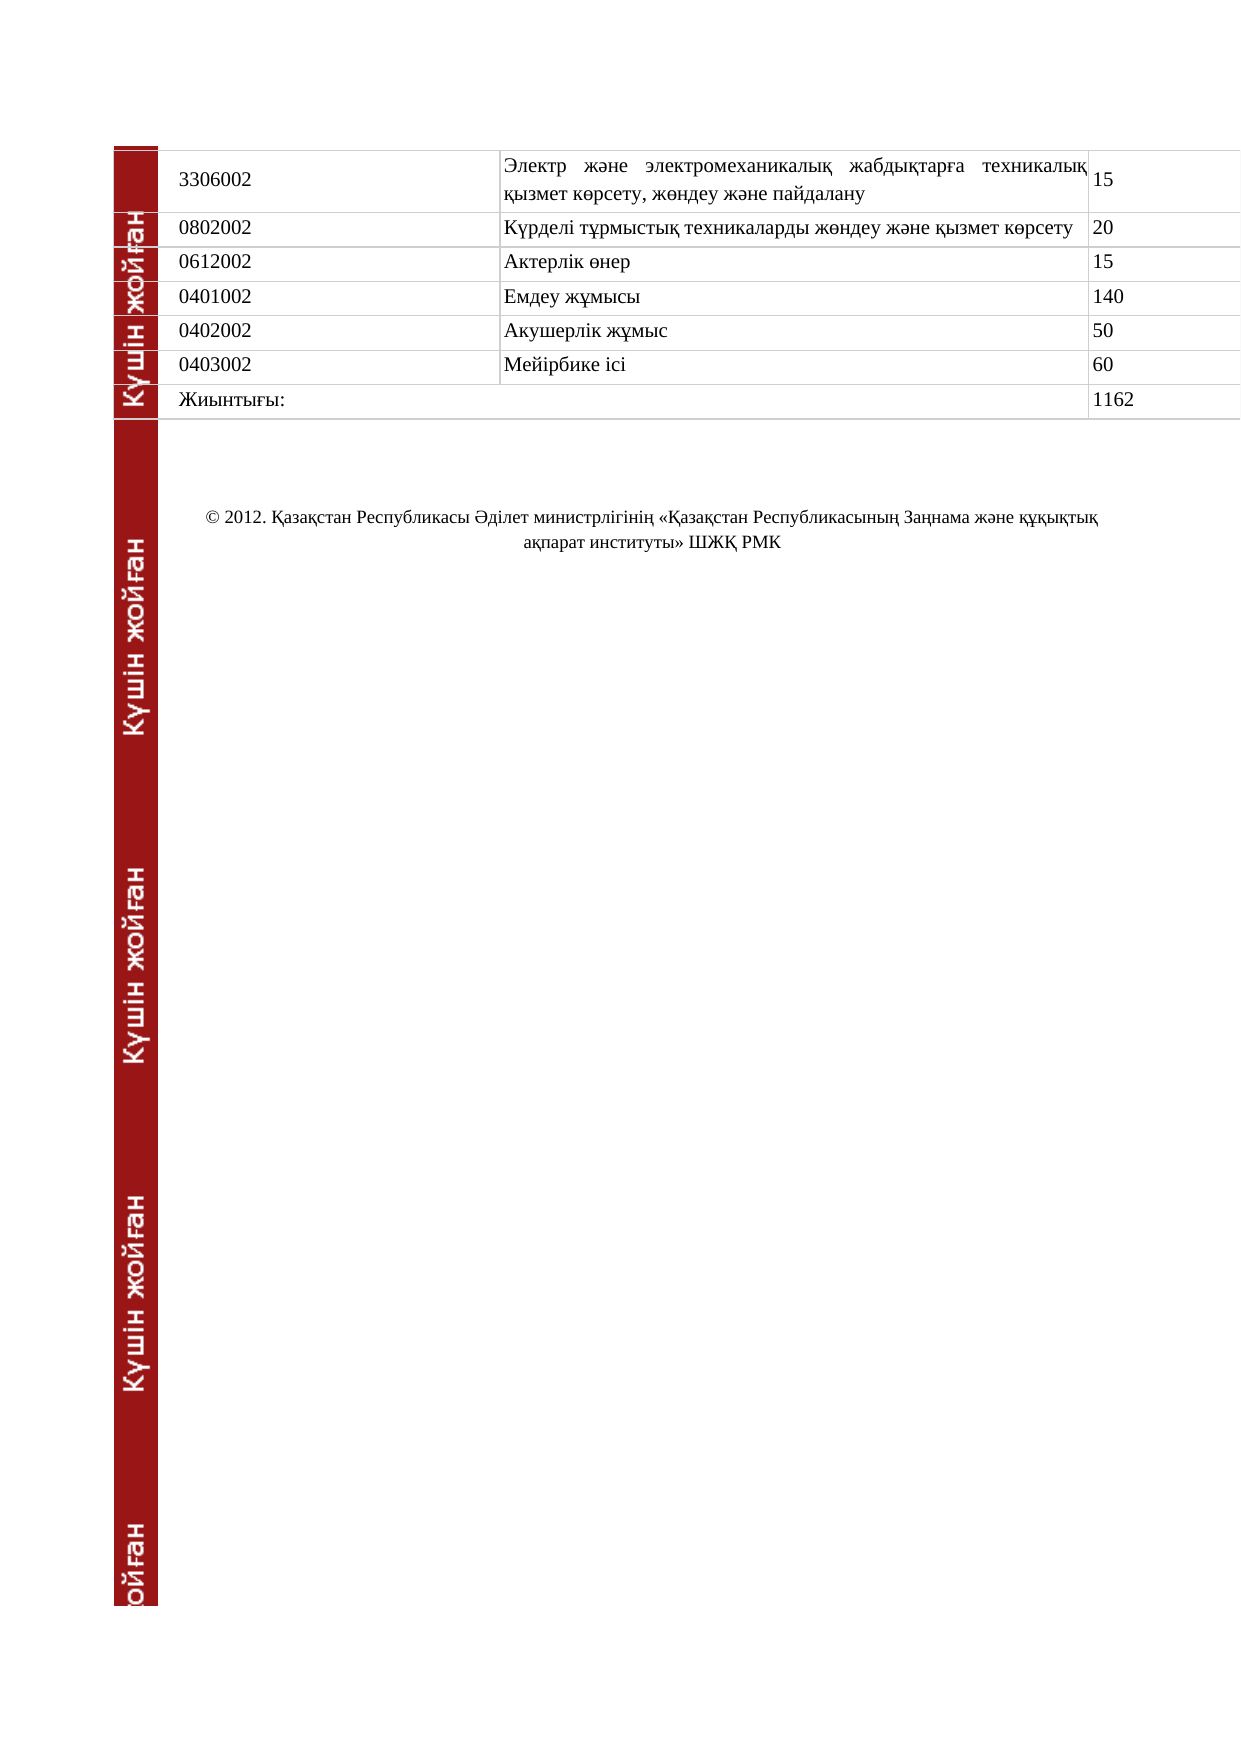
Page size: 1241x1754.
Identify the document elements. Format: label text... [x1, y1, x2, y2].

table_cell Электр және электромеханикалық жабдықтарға техникалық қызмет көрсету, жөндеу және пайдалану [501, 151, 1088, 212]
table_cell 20 [1089, 213, 1240, 246]
table_cell 15 [1089, 151, 1240, 212]
table_cell Күрделі тұрмыстық техникаларды жөндеу және қызмет көрсету [501, 213, 1088, 246]
picture [114, 146, 158, 150]
table_cell 0612002 [114, 248, 499, 281]
table_cell 3306002 [114, 151, 499, 212]
table_cell Акушерлік жұмыс [501, 316, 1088, 349]
picture [114, 553, 158, 1606]
table_cell 60 [1089, 351, 1240, 384]
table_cell Актерлік өнер [501, 248, 1088, 281]
text © 2012. Қазақстан Республикасы Әділет министрлігінің «Қазақстан Республикасының Заңнама және құқықтық ақпарат институты» ШЖҚ РМК [112, 506, 1128, 553]
table_cell 140 [1089, 282, 1240, 315]
table_cell 0403002 [114, 351, 499, 384]
table_cell Мейірбике ісі [501, 351, 1088, 384]
table_cell Жиынтығы: [114, 385, 1088, 418]
table_cell Емдеу жұмысы [501, 282, 1088, 315]
table_cell 0402002 [114, 316, 499, 349]
table_cell 15 [1089, 248, 1240, 281]
table_cell 0401002 [114, 282, 499, 315]
picture [114, 420, 158, 506]
table_cell 1162 [1089, 385, 1240, 418]
table_cell 0802002 [114, 213, 499, 246]
table_cell 50 [1089, 316, 1240, 349]
